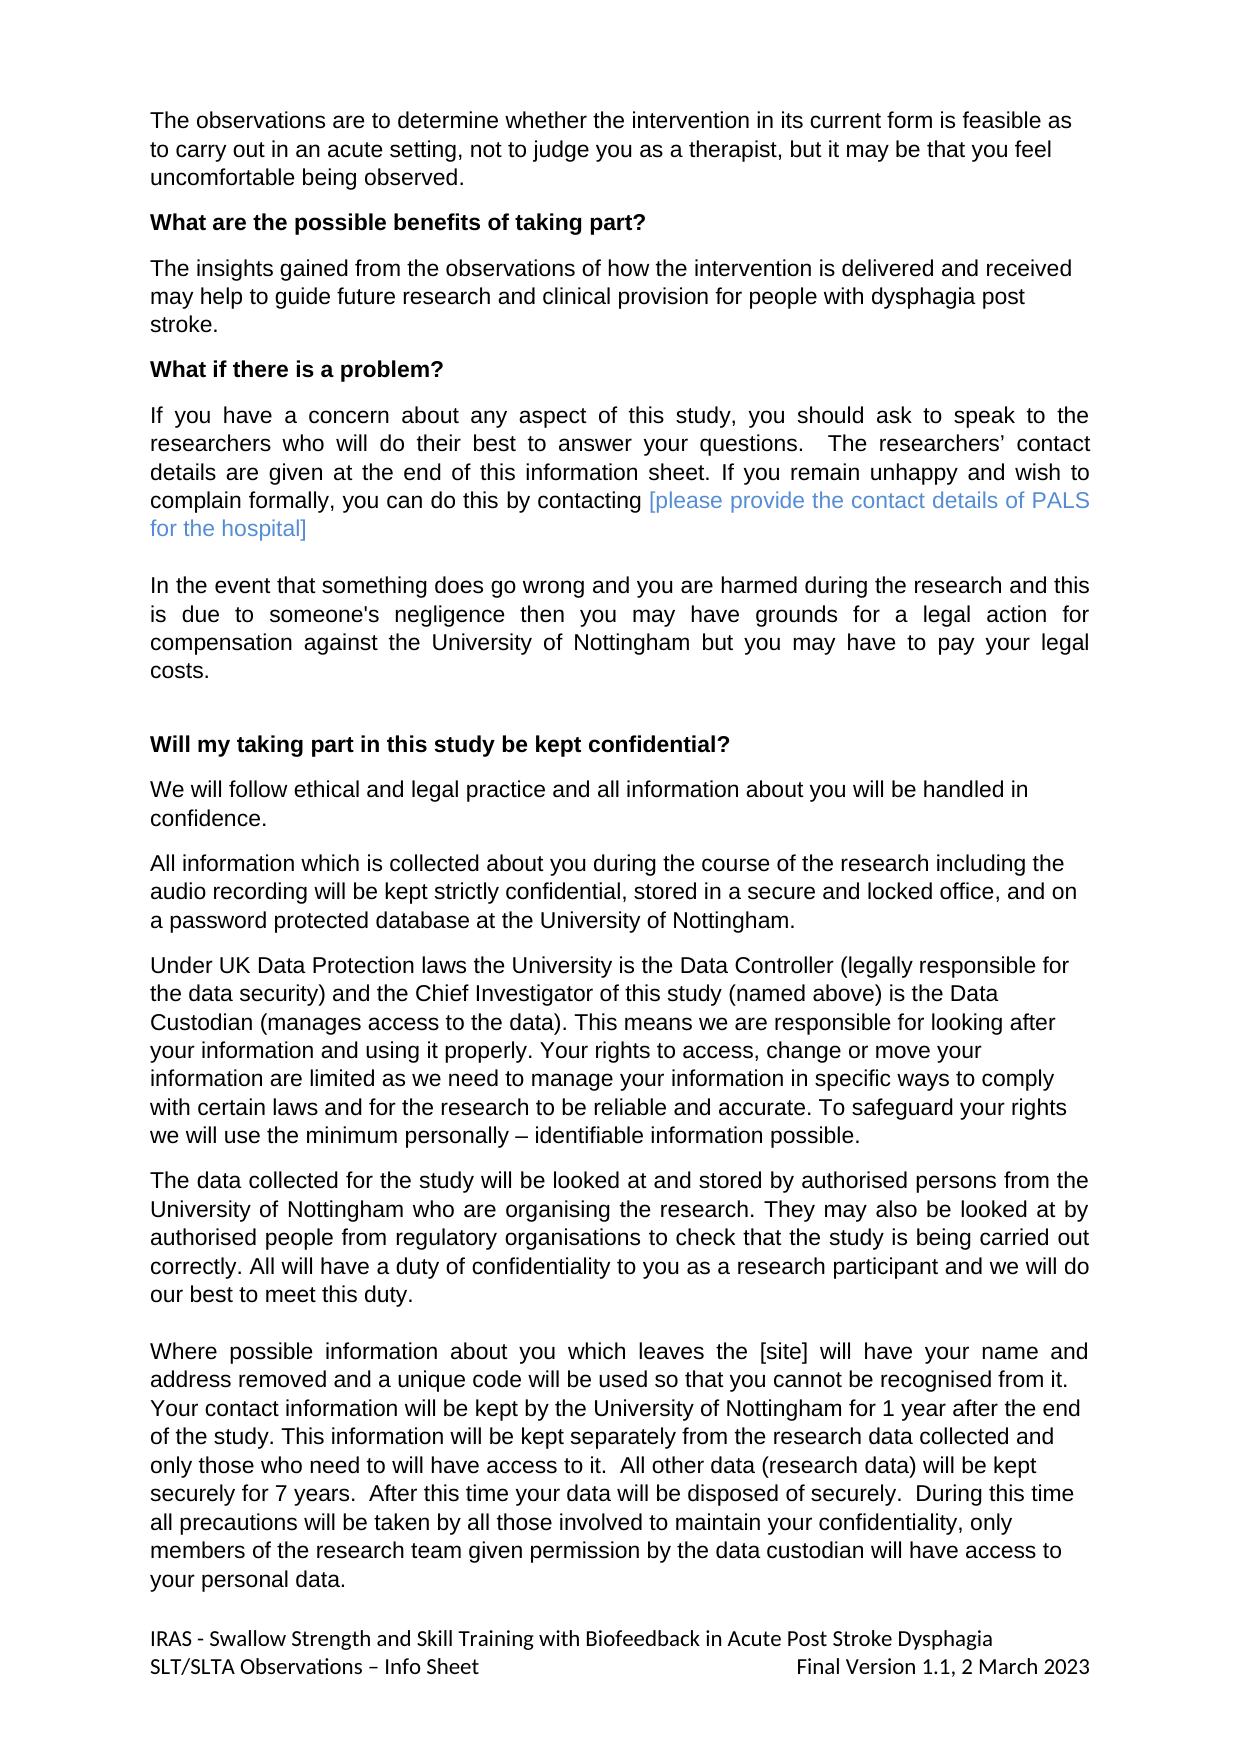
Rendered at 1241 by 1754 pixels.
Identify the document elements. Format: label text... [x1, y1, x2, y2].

text We will follow ethical and legal practice and all information about you will be handled in confidence. [150, 776, 1090, 831]
text What are the possible benefits of taking part? [150, 209, 1090, 236]
text All information which is collected about you during the course of the research including the audio recording will be kept strictly confidential, stored in a secure and locked office, and on a password protected database at the University of Nottingham. [150, 850, 1090, 933]
text Where possible information about you which leaves the [site] will have your name and address removed and a unique code will be used so that you cannot be recognised from it. [150, 1338, 1090, 1393]
text Under UK Data Protection laws the University is the Data Controller (legally responsible for the data security) and the Chief Investigator of this study (named above) is the Data Custodian (manages access to the data). This means we are responsible for looking after your information and using it properly. Your rights to access, change or move your information are limited as we need to manage your information in specific ways to comply with certain laws and for the research to be reliable and accurate. To safeguard your rights we will use the minimum personally – identifiable information possible. [150, 952, 1090, 1149]
text The observations are to determine whether the intervention in its current form is feasible as to carry out in an acute setting, not to judge you as a therapist, but it may be that you feel uncomfortable being observed. [150, 107, 1090, 191]
text Will my taking part in this study be kept confidential? [150, 731, 1090, 757]
text Your contact information will be kept by the University of Nottingham for 1 year after the end of the study. This information will be kept separately from the research data collected and only those who need to will have access to it. All other data (research data) will be kept securely for 7 years. After this time your data will be disposed of securely. During this time all precautions will be taken by all those involved to maintain your confidentiality, only members of the research team given permission by the data custodian will have access to your personal data. [150, 1395, 1090, 1592]
text The data collected for the study will be looked at and stored by authorised persons from the University of Nottingham who are organising the research. They may also be looked at by authorised people from regulatory organisations to check that the study is being carried out correctly. All will have a duty of confidentiality to you as a research participant and we will do our best to meet this duty. [150, 1167, 1090, 1307]
text The insights gained from the observations of how the intervention is delivered and received may help to guide future research and clinical provision for people with dysphagia post stroke. [150, 254, 1090, 338]
text In the event that something does go wrong and you are harmed during the research and this is due to someone's negligence then you may have grounds for a legal action for compensation against the University of Nottingham but you may have to pay your legal costs. [150, 572, 1090, 684]
text If you have a concern about any aspect of this study, you should ask to speak to the researchers who will do their best to answer your questions. The researchers’ contact details are given at the end of this information sheet. If you remain unhappy and wish to complain formally, you can do this by contacting [please provide the contact details of PALS for the hospital] [150, 402, 1090, 542]
text What if there is a problem? [150, 356, 1090, 383]
